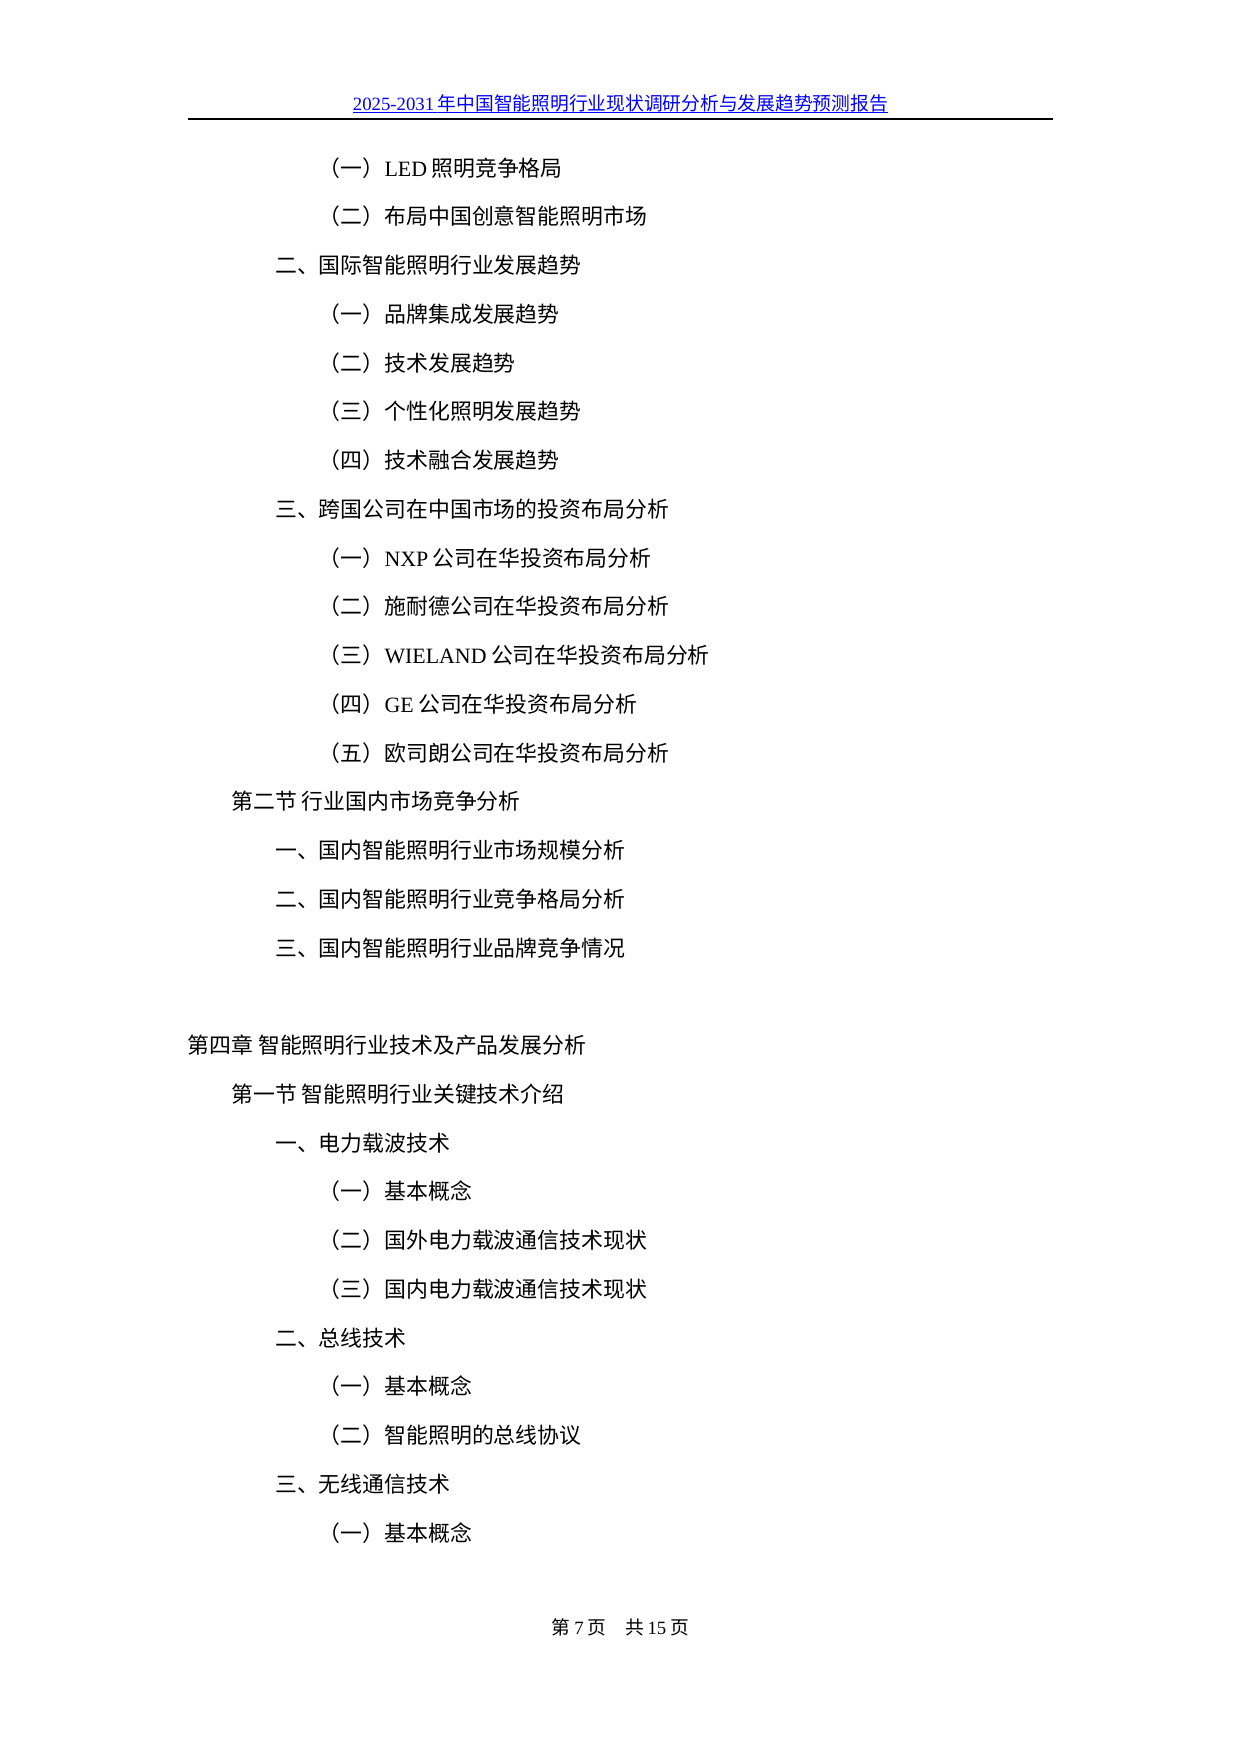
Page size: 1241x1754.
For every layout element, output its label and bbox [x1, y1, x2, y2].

text [187, 150, 1053, 1548]
